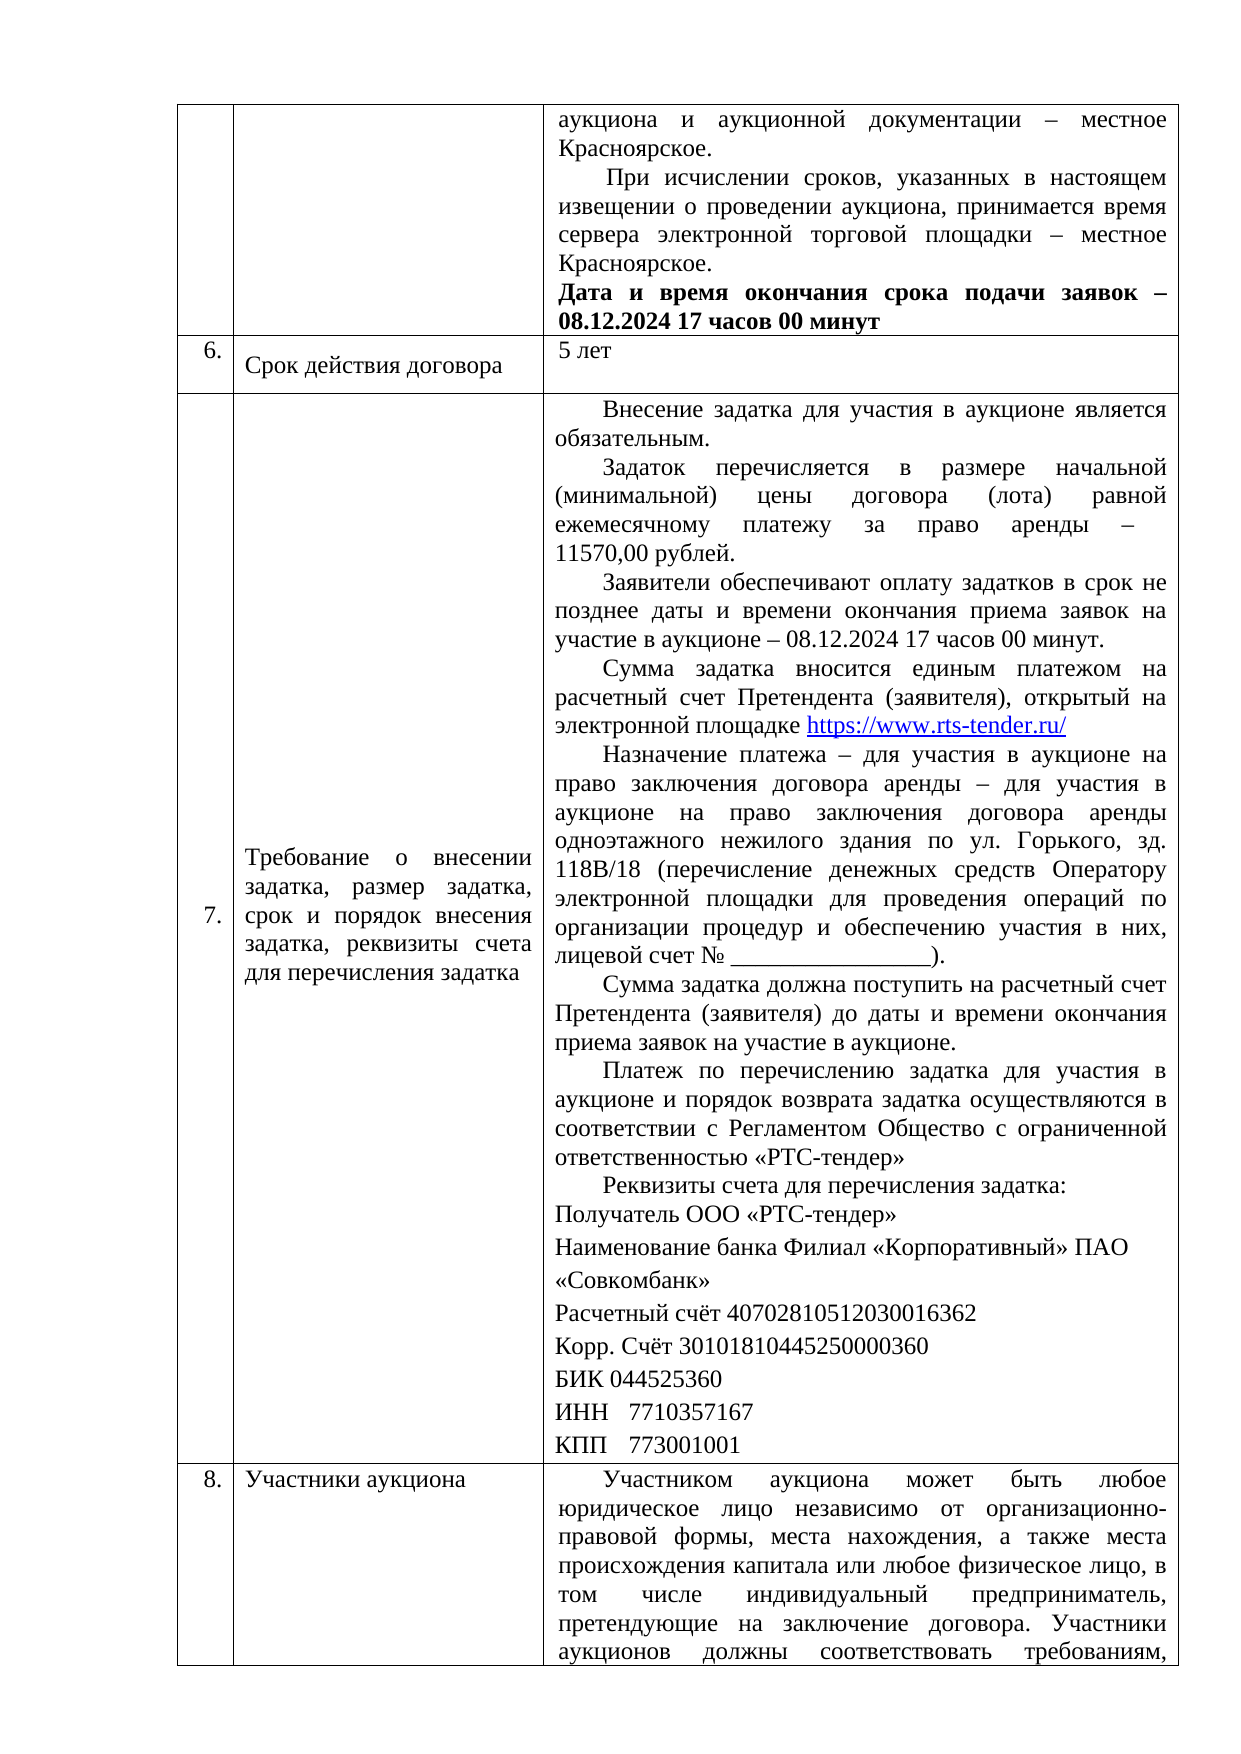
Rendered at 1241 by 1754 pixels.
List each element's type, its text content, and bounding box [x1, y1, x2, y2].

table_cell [234, 105, 543, 334]
table_cell Требование о внесении задатка, размер задатка, срок и порядок внесения задатка, реквизиты счета для перечисления задатка [234, 394, 543, 1463]
table_cell [178, 394, 233, 1463]
table_cell 5 лет [544, 336, 1178, 393]
table_cell Участники аукциона [234, 1464, 543, 1665]
table_cell [178, 105, 233, 334]
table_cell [544, 105, 1178, 334]
table_cell [178, 1464, 233, 1665]
table_cell [178, 336, 233, 393]
table_cell Срок действия договора [234, 336, 543, 393]
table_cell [544, 1464, 1178, 1665]
table_cell Внесение задатка для участия в аукционе является обязательным. Задаток перечисляется в размере начальной (минимальной) цены договора (лота) равной ежемесячному платежу за право аренды – 11570,00 рублей. Заявители обеспечивают оплату задатков в срок не позднее даты и времени окончания приема заявок на участие в аукционе – 08.12.2024 17 часов 00 минут. Сумма задатка вносится единым платежом на расчетный счет Претендента (заявителя), открытый на электронной площадке https://www.rts-tender.ru/ Назначение платежа – для участия в аукционе на право заключения договора аренды – для участия в аукционе на право заключения договора аренды одноэтажного нежилого здания по ул. Горького, зд. 118В/18 (перечисление денежных средств Оператору электронной площадки для проведения операций по организации процедур и обеспечению участия в них, лицевой счет № ________________). Сумма задатка должна поступить на расчетный счет Претендента (заявителя) до даты и времени окончания приема заявок на участие в аукционе. Платеж по перечислению задатка для участия в аукционе и порядок возврата задатка осуществляются в соответствии с Регламентом Общество с ограниченной ответственностью «РТС-тендер» Реквизиты счета для перечисления задатка: Получатель ООО «РТС-тендер» Наименование банка Филиал «Корпоративный» ПАО «Совкомбанк» Расчетный счёт 40702810512030016362 Корр. Счёт 30101810445250000360 БИК 044525360 ИНН 7710357167 КПП 773001001 [544, 394, 1178, 1463]
